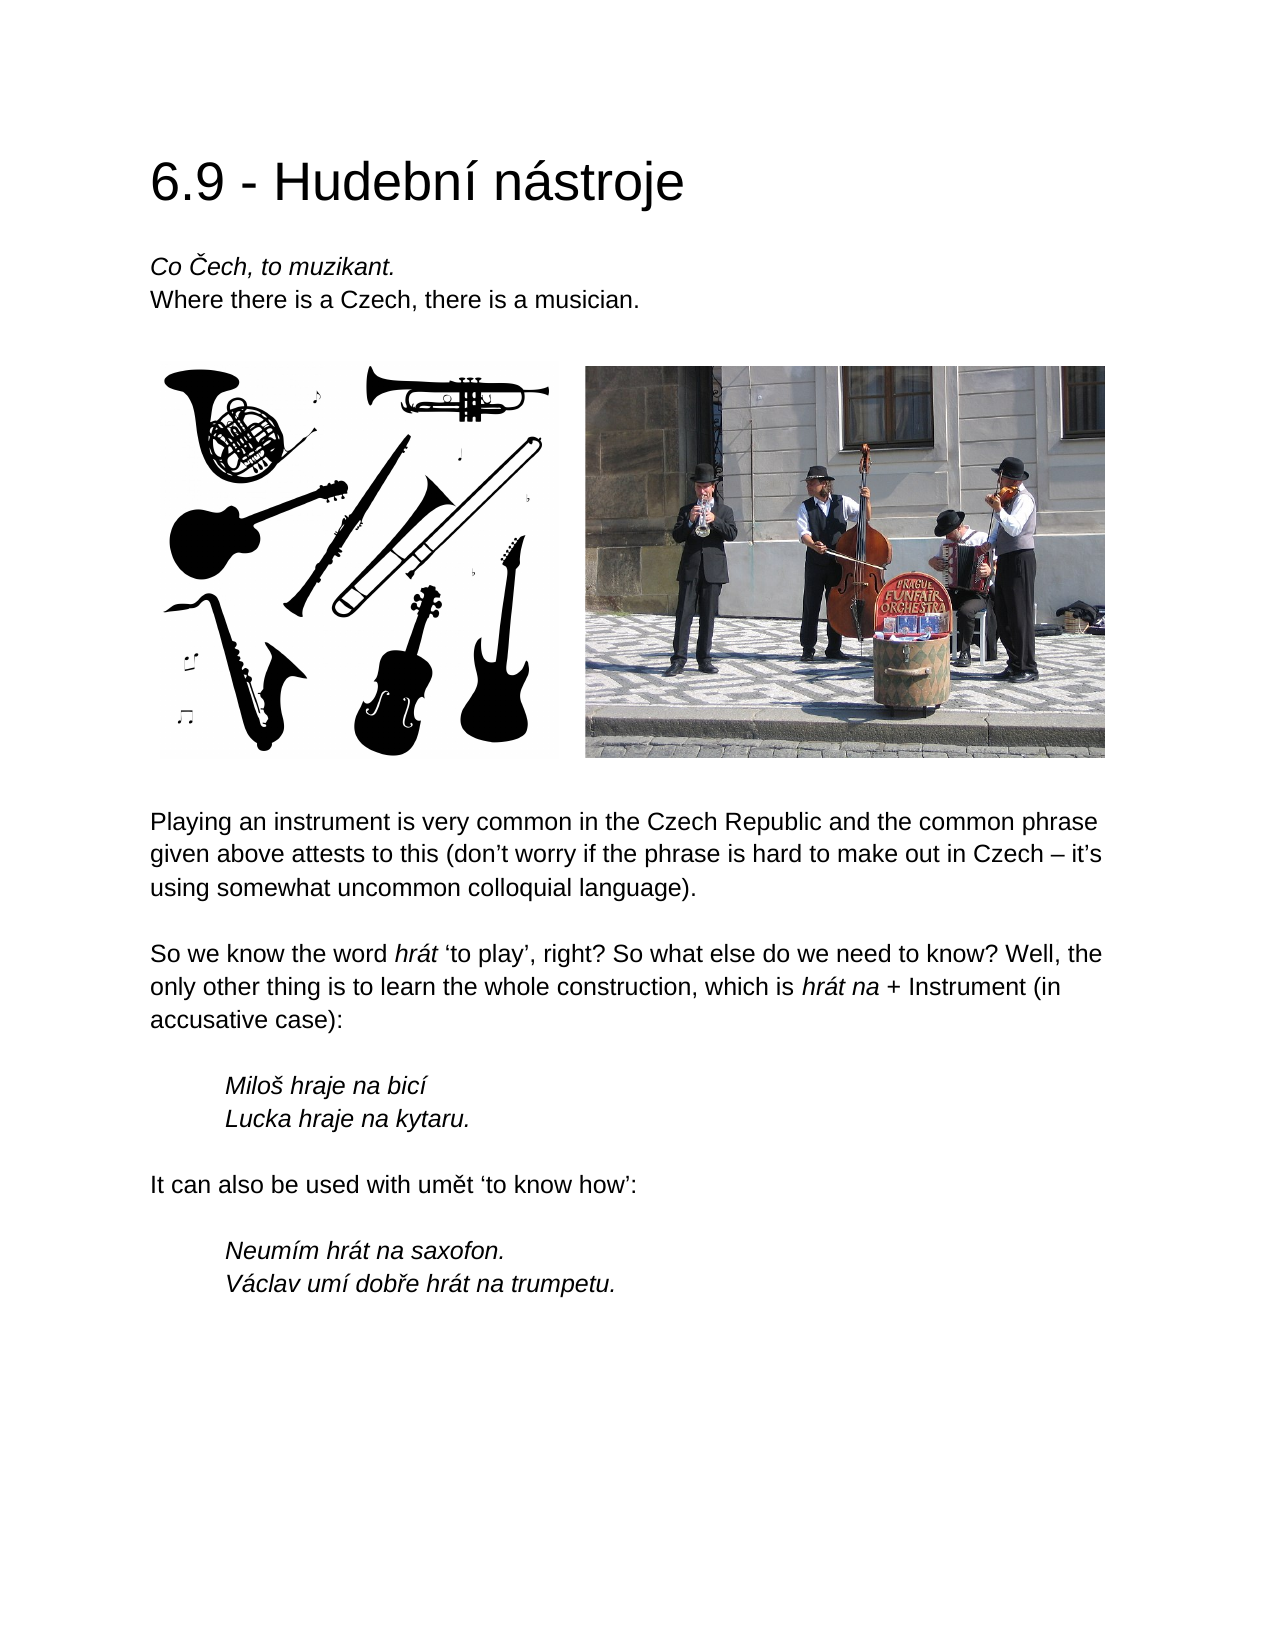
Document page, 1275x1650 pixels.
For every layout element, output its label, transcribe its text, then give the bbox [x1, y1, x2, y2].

picture [160, 361, 559, 759]
table_header [150, 351, 575, 773]
text Miloš hraje na bicí [225, 1071, 1125, 1099]
text Neumím hrát na saxofon. [225, 1236, 1125, 1264]
picture [585, 366, 1105, 758]
text So we know the word hrát ‘to play’, right? So what else do we need to know? Well, the only other thing is to learn the whole construction, which is hrát na + Instrument (in accusative case): [150, 938, 1125, 1033]
table_header [575, 351, 1125, 773]
text Co Čech, to muzikant. [150, 252, 1125, 280]
text Where there is a Czech, there is a musician. [150, 284, 1125, 313]
text It can also be used with umět ‘to know how’: [150, 1170, 1125, 1198]
title 6.9 - Hudební nástroje [150, 150, 1125, 212]
text Lucka hraje na kytaru. [225, 1104, 1125, 1132]
text Playing an instrument is very common in the Czech Republic and the common phrase given above attests to this (don’t worry if the phrase is hard to make out in Czech – it’s using somewhat uncommon colloquial language). [150, 806, 1125, 901]
text Václav umí dobře hrát na trumpetu. [225, 1269, 1125, 1297]
